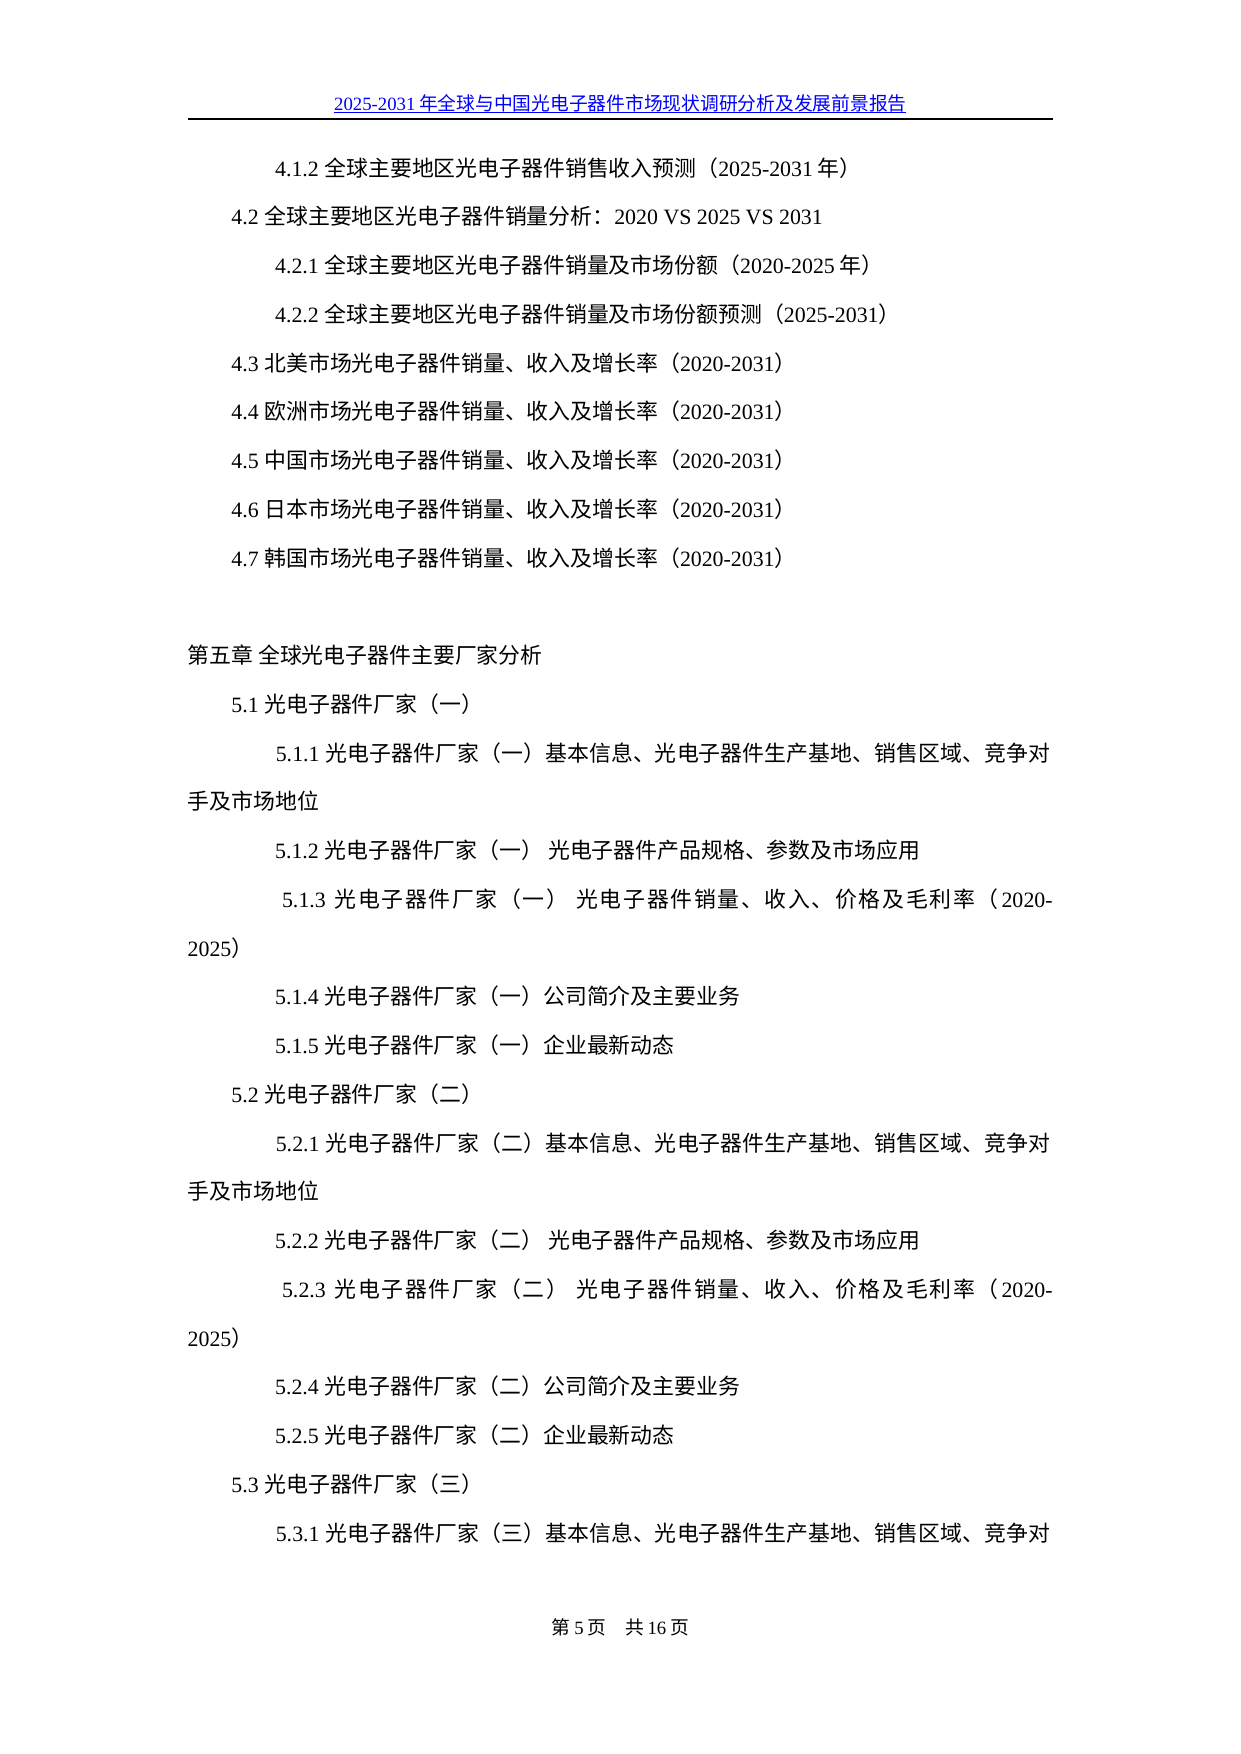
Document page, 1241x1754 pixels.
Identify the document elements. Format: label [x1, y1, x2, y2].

text [187, 150, 1053, 1548]
